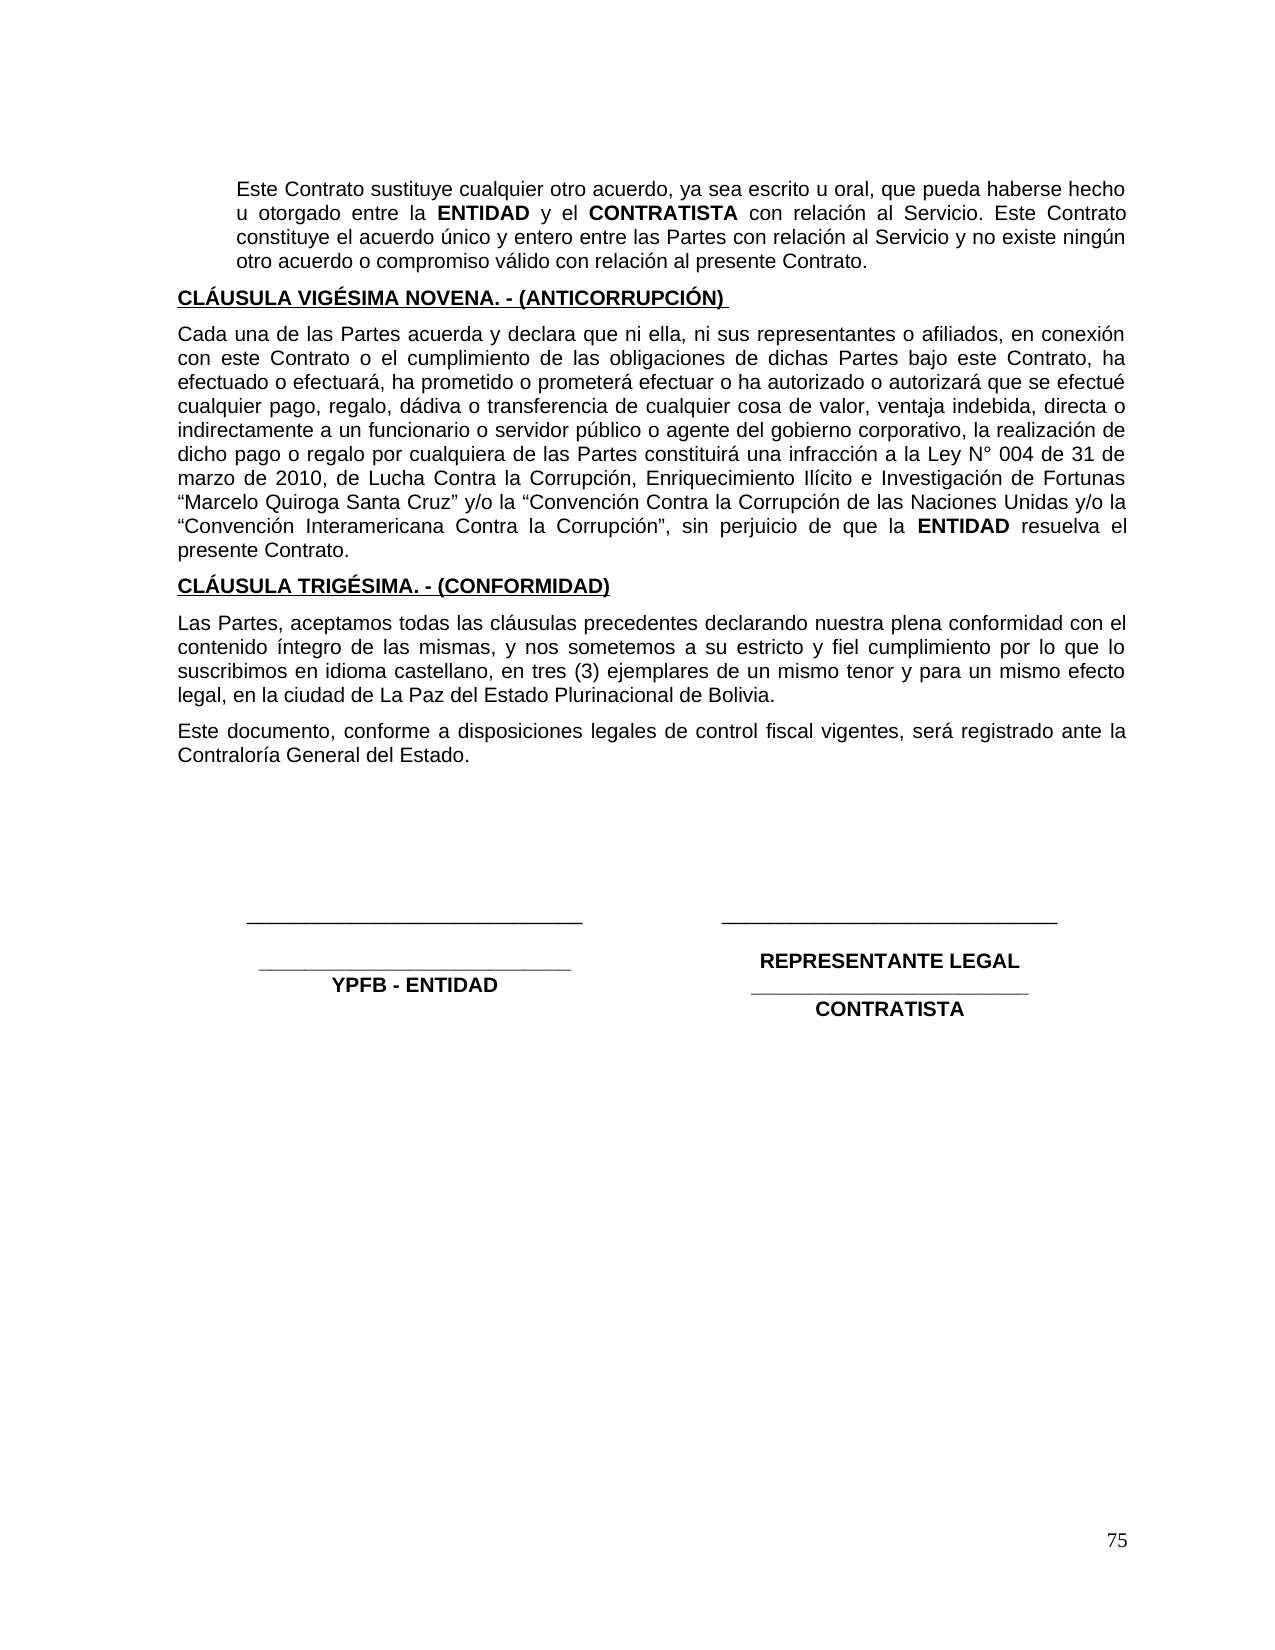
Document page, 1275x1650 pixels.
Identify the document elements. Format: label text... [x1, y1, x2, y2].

text Este documento, conforme a disposiciones legales de control fiscal vigentes, será registrado ante la Contraloría General del Estado. [177, 719, 1127, 767]
text Este Contrato sustituye cualquier otro acuerdo, ya sea escrito u oral, que pueda haberse hecho u otorgado entre la ENTIDAD y el CONTRATISTA con relación al Servicio. Este Contrato constituye el acuerdo único y entero entre las Partes con relación al Servicio y no existe ningún otro acuerdo o compromiso válido con relación al presente Contrato. [236, 177, 1127, 273]
text Las Partes, aceptamos todas las cláusulas precedentes declarando nuestra plena conformidad con el contenido íntegro de las mismas, y nos sometemos a su estricto y fiel cumplimiento por lo que lo suscribimos en idioma castellano, en tres (3) ejemplares de un mismo tenor y para un mismo efecto legal, en la ciudad de La Paz del Estado Plurinacional de Bolivia. [177, 611, 1127, 706]
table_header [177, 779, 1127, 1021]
text CLÁUSULA TRIGÉSIMA. - (CONFORMIDAD) [177, 574, 1127, 598]
text Cada una de las Partes acuerda y declara que ni ella, ni sus representantes o afiliados, en conexión con este Contrato o el cumplimiento de las obligaciones de dichas Partes bajo este Contrato, ha efectuado o efectuará, ha prometido o prometerá efectuar o ha autorizado o autorizará que se efectué cualquier pago, regalo, dádiva o transferencia de cualquier cosa de valor, ventaja indebida, directa o indirectamente a un funcionario o servidor público o agente del gobierno corporativo, la realización de dicho pago o regalo por cualquiera de las Partes constituirá una infracción a la Ley N° 004 de 31 de marzo de 2010, de Lucha Contra la Corrupción, Enriquecimiento Ilícito e Investigación de Fortunas “Marcelo Quiroga Santa Cruz” y/o la “Convención Contra la Corrupción de las Naciones Unidas y/o la “Convención Interamericana Contra la Corrupción”, sin perjuicio de que la ENTIDAD resuelva el presente Contrato. [177, 322, 1127, 562]
text CLÁUSULA VIGÉSIMA NOVENA. - (ANTICORRUPCIÓN) [177, 286, 1127, 309]
